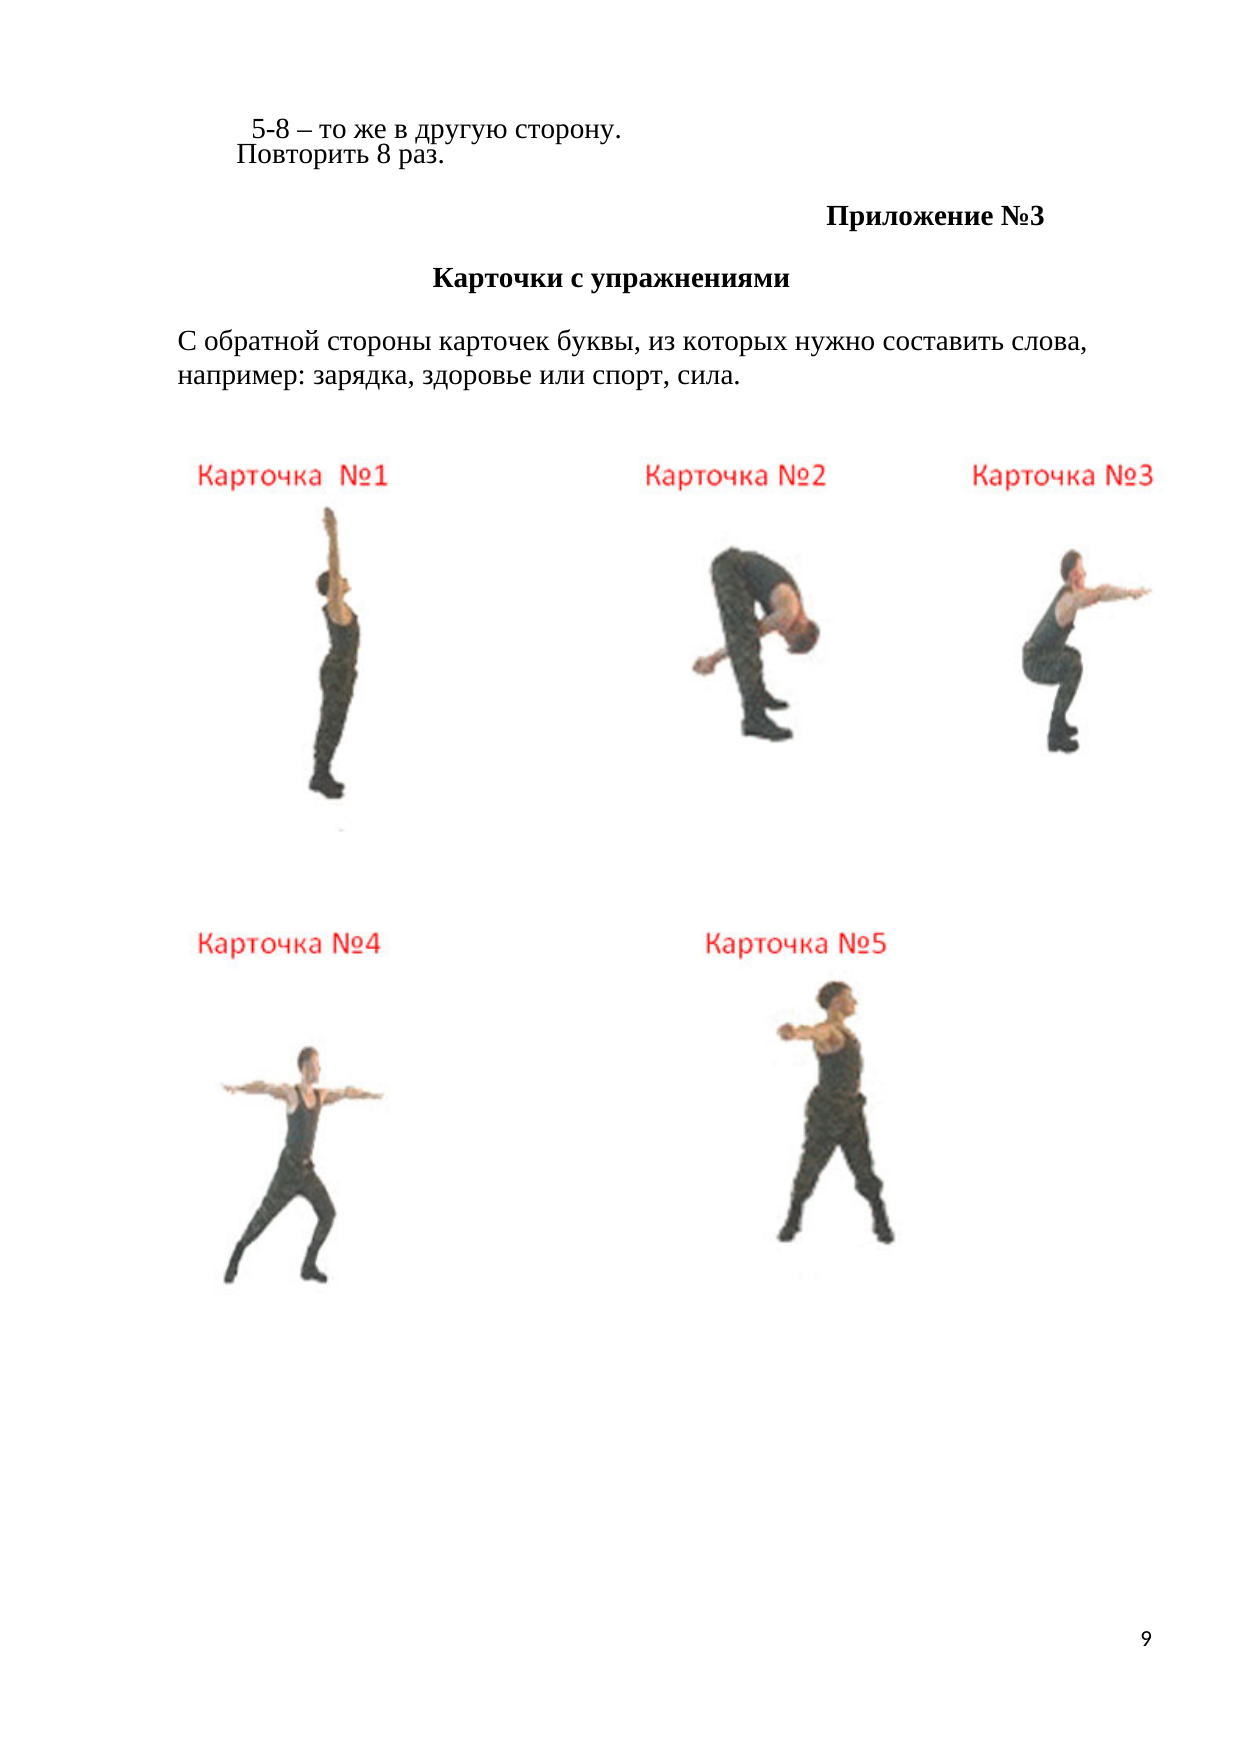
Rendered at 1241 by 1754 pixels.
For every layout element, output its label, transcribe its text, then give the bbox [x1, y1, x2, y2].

text Повторить 8 раз. [184, 144, 1152, 169]
text Карточки с упражнениями [177, 261, 1152, 294]
text С обратной стороны карточек буквы, из которых нужно составить слова, например: зарядка, здоровье или спорт, сила. [177, 323, 1152, 390]
text 5-8 – то же в другую сторону. [184, 118, 1152, 143]
text Приложение №3 [177, 198, 1152, 231]
picture [177, 419, 1177, 1318]
